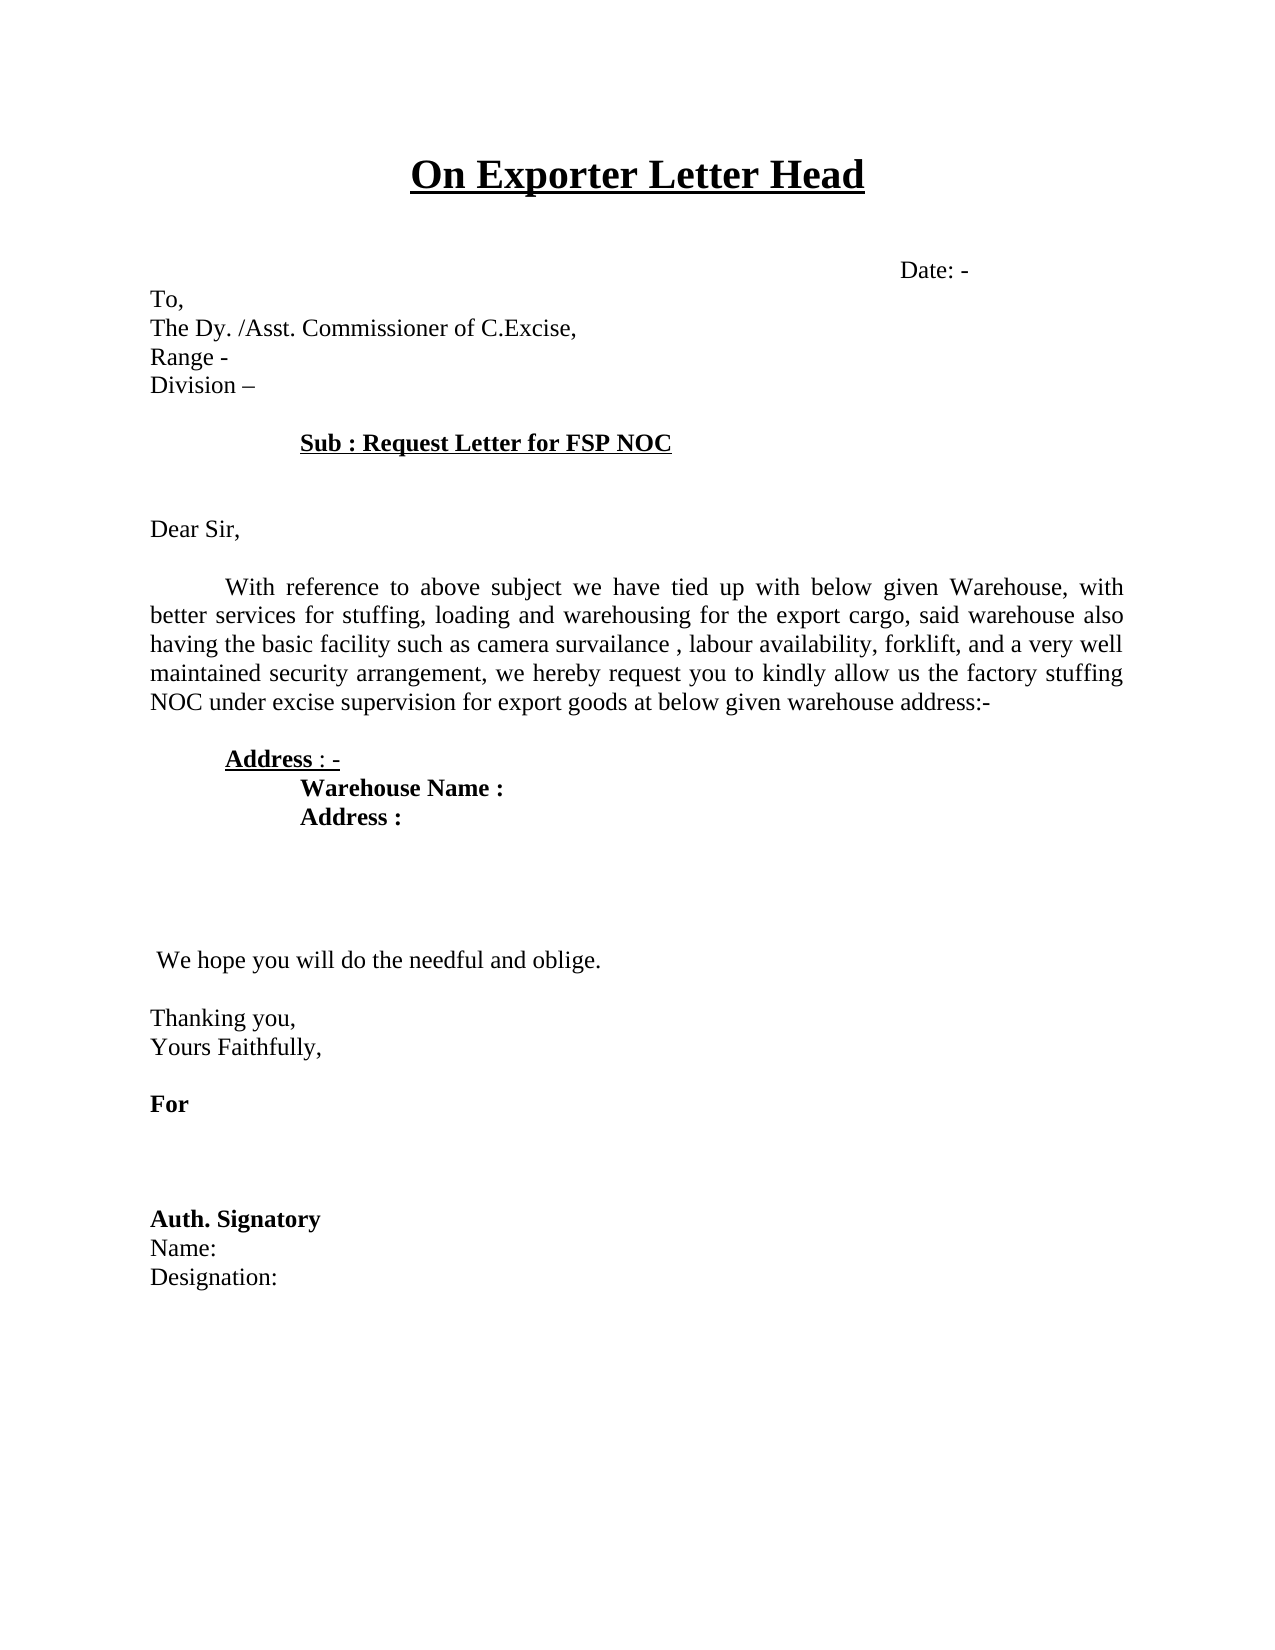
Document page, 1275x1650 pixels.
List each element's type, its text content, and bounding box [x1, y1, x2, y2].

text For [150, 1089, 1125, 1118]
text The Dy. /Asst. Commissioner of C.Excise, [150, 313, 1125, 342]
text Range - [150, 342, 1125, 370]
text On Exporter Letter Head [150, 150, 1125, 198]
text Division – [150, 370, 1125, 399]
text Auth. Signatory [150, 1204, 1125, 1233]
text To, [150, 284, 1125, 313]
text Address : [225, 802, 1125, 830]
text Date: - [825, 255, 1125, 284]
text Yours Faithfully, [150, 1032, 1125, 1060]
text Address : - [150, 744, 1125, 773]
text Thanking you, [150, 1003, 1125, 1032]
text Sub : Request Letter for FSP NOC [225, 428, 1125, 457]
text We hope you will do the needful and oblige. [150, 945, 1125, 974]
text With reference to above subject we have tied up with below given Warehouse, with better services for stuffing, loading and warehousing for the export cargo, said warehouse also having the basic facility such as camera survailance , labour availability, forklift, and a very well maintained security arrangement, we hereby request you to kindly allow us the factory stuffing NOC under excise supervision for export goods at below given warehouse address:- [150, 572, 1125, 715]
text Name: [150, 1233, 1125, 1262]
text Dear Sir, [150, 514, 1125, 543]
text Warehouse Name : [225, 773, 1125, 802]
text Designation: [150, 1262, 1125, 1290]
